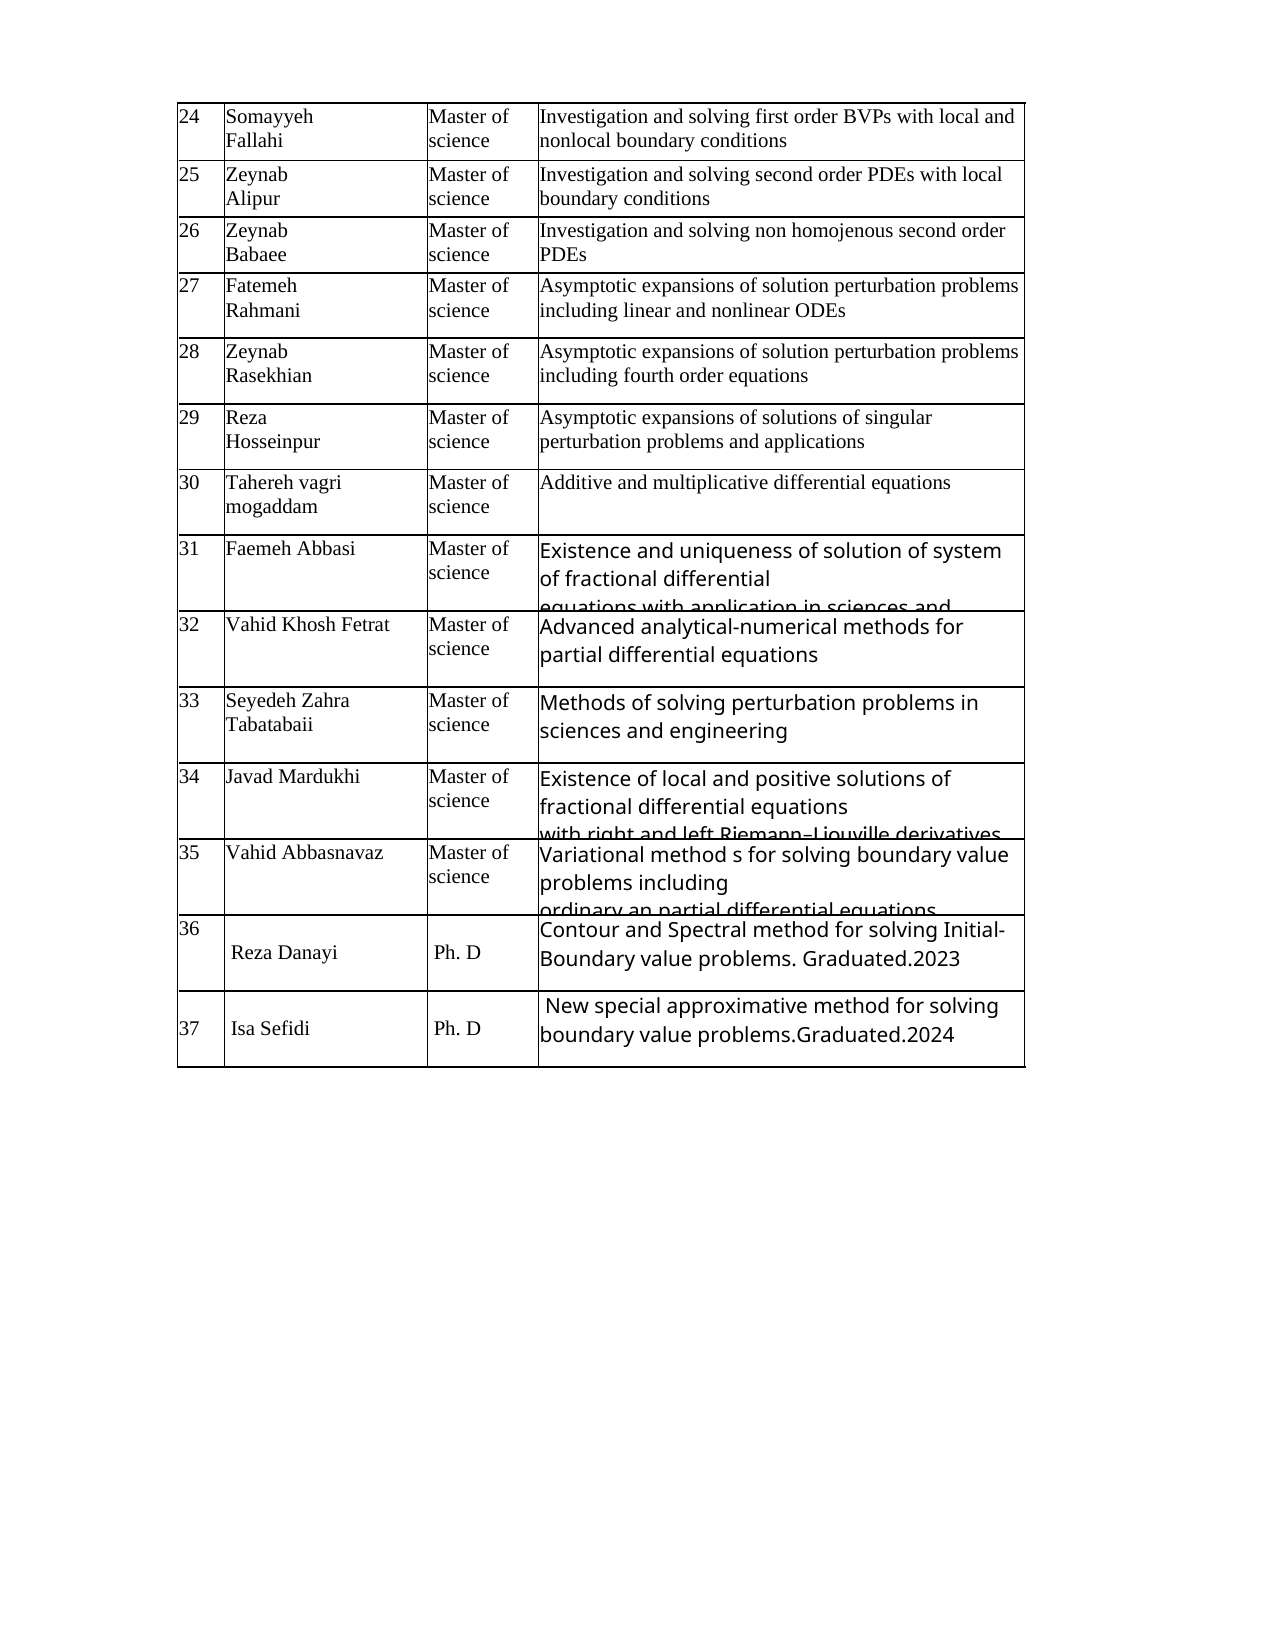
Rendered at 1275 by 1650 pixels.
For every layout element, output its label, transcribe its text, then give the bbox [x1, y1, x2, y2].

table_cell Zeynab Alipur [225, 161, 427, 216]
table_cell Investigation and solving second order PDEs with local boundary conditions [539, 161, 1024, 216]
table_cell 33 [178, 687, 224, 762]
table_cell Master of science [428, 104, 538, 160]
table_cell 36 [178, 915, 224, 990]
table_cell Vahid Khosh Fetrat [225, 612, 427, 686]
table_cell Advanced analytical-numerical methods for partial differential equations [539, 612, 1024, 686]
table_cell 32 [178, 611, 224, 686]
table_cell Zeynab Rasekhian [225, 339, 427, 403]
table_cell Asymptotic expansions of solution perturbation problems including linear and nonlinear ODEs [539, 274, 1024, 337]
table_cell Faemeh Abbasi [225, 536, 427, 610]
table_cell Existence of local and positive solutions of fractional differential equations with right and left Riemann–Liouville derivatives [539, 764, 1024, 838]
table_cell 34 [178, 763, 224, 838]
table_cell Master of science [428, 612, 538, 686]
table_cell Zeynab Babaee [225, 218, 427, 272]
table_cell 26 [178, 217, 224, 272]
table_cell Reza Hosseinpur [225, 405, 427, 468]
table_cell Existence and uniqueness of solution of system of fractional differential equations with application in sciences and engineering [539, 536, 1024, 610]
table_cell Master of science [428, 536, 538, 610]
table_cell Somayyeh Fallahi [225, 104, 427, 160]
table_cell 37 [178, 991, 224, 1066]
table_cell 35 [178, 839, 224, 914]
table_cell Asymptotic expansions of solution perturbation problems including fourth order equations [539, 339, 1024, 403]
table_cell Master of science [428, 470, 538, 534]
table_cell Ph. D [428, 916, 538, 990]
table_cell Master of science [428, 764, 538, 838]
table_cell Master of science [428, 405, 538, 468]
table_cell New special approximative method for solving boundary value problems.Graduated.2024 [539, 992, 1024, 1066]
table_cell Master of science [428, 840, 538, 914]
table_cell Reza Danayi [225, 916, 427, 990]
table_cell Variational method s for solving boundary value problems including ordinary an partial differential equations [539, 840, 1024, 914]
table_cell 28 [178, 338, 224, 403]
table_cell Investigation and solving first order BVPs with local and nonlocal boundary conditions [539, 104, 1024, 160]
table_cell 30 [178, 470, 224, 534]
table_cell Master of science [428, 688, 538, 762]
table_cell Master of science [428, 339, 538, 403]
table_cell Additive and multiplicative differential equations [539, 470, 1024, 534]
table_cell Ph. D [428, 992, 538, 1066]
table_cell Seyedeh Zahra Tabatabaii [225, 688, 427, 762]
table_cell Asymptotic expansions of solutions of singular perturbation problems and applications [539, 405, 1024, 468]
table_cell 31 [178, 535, 224, 610]
table_cell Master of science [428, 218, 538, 272]
table_cell 24 [178, 104, 224, 160]
table_cell Master of science [428, 274, 538, 337]
table_cell Fatemeh Rahmani [225, 274, 427, 337]
table_cell Isa Sefidi [225, 992, 427, 1066]
table_cell Methods of solving perturbation problems in sciences and engineering [539, 688, 1024, 762]
table_cell Vahid Abbasnavaz [225, 840, 427, 914]
table_cell Investigation and solving non homojenous second order PDEs [539, 218, 1024, 272]
table_cell Tahereh vagri mogaddam [225, 470, 427, 534]
table_cell 29 [178, 404, 224, 468]
table_cell Javad Mardukhi [225, 764, 427, 838]
table_cell Master of science [428, 161, 538, 216]
table_cell 27 [178, 273, 224, 337]
table_cell Contour and Spectral method for solving Initial- Boundary value problems. Graduated.2023 [539, 916, 1024, 990]
table_cell 25 [178, 161, 224, 216]
